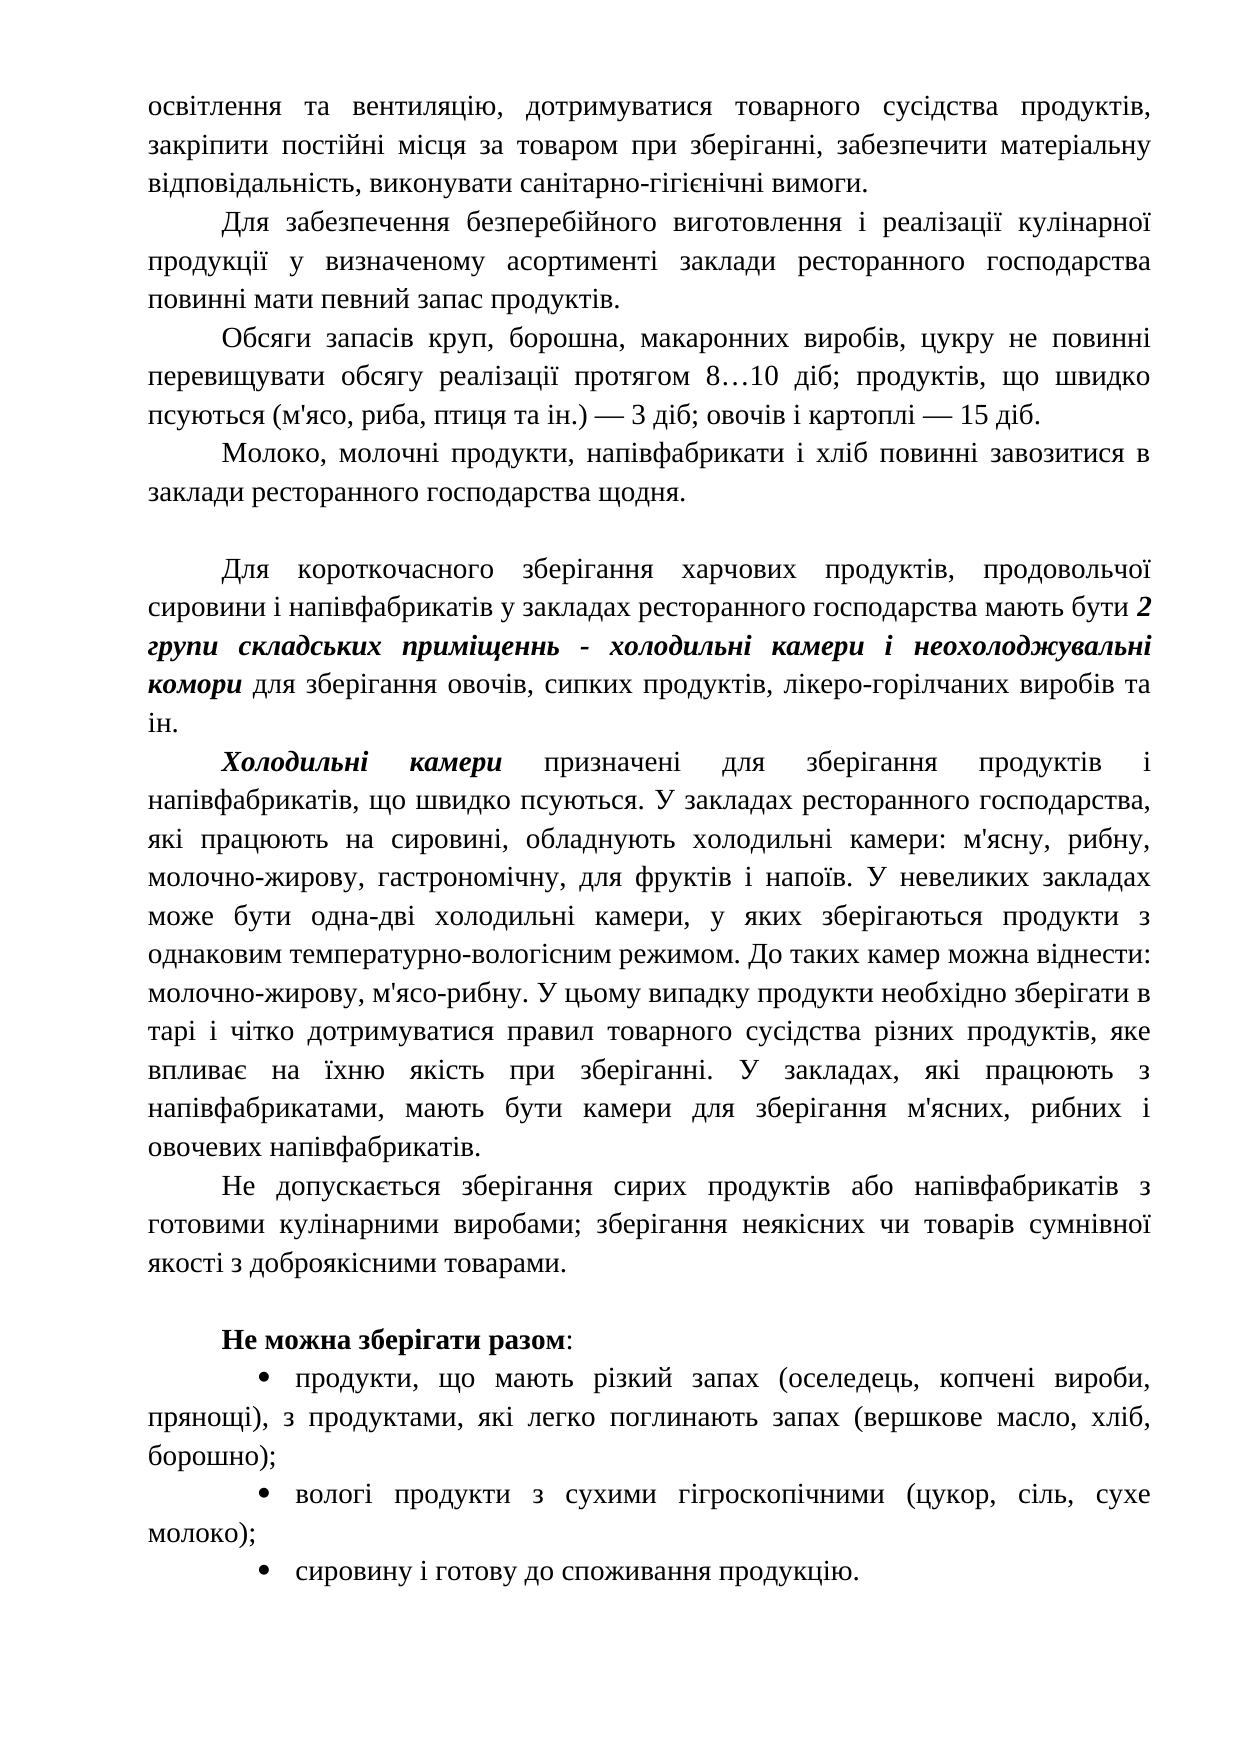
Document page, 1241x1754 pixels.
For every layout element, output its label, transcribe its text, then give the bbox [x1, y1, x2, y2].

list продукти, що мають різкий запах (оселедець, копчені вироби, прянощі), з продуктами, які легко поглинають запах (вершкове масло, хліб, борошно); [148, 1360, 1152, 1471]
text Для короткочасного зберігання харчових продуктів, продовольчої сировини і напівфабрикатів у закладах ресторанного господарства мають бути 2 групи складських приміщеннь - холодильні камери і неохолоджувальні комори для зберігання овочів, сипких продуктів, лікеро-горілчаних виробів та ін. [148, 551, 1152, 739]
text Для забезпечення безперебійного виготовлення і реалізації кулінарної продукції у визначеному асортименті заклади ресторанного господарства повинні мати певний запас продуктів. [148, 204, 1152, 315]
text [148, 88, 1152, 199]
text Не допускається зберігання сирих продуктів або напівфабрикатів з готовими кулінарними виробами; зберігання неякісних чи товарів сумнівної якості з доброякісними товарами. [148, 1168, 1152, 1278]
text Холодильні камери призначені для зберігання продуктів і напівфабрикатів, що швидко псуються. У закладах ресторанного господарства, які працюють на сировині, обладнують холодильні камери: м'ясну, рибну, молочно-жирову, гастрономічну, для фруктів і напоїв. У невеликих закладах може бути одна-дві холодильні камери, у яких зберігаються продукти з однаковим температурно-вологісним режимом. До таких камер можна віднести: молочно-жирову, м'ясо-рибну. У цьому випадку продукти необхідно зберігати в тарі і чітко дотримуватися правил товарного сусідства різних продуктів, яке впливає на їхню якість при зберіганні. У закладах, які працюють з напівфабрикатами, мають бути камери для зберігання м'ясних, рибних і овочевих напівфабрикатів. [148, 744, 1152, 1163]
text Молоко, молочні продукти, напівфабрикати і хліб повинні завозитися в заклади ресторанного господарства щодня. [148, 435, 1152, 507]
text Обсяги запасів круп, борошна, макаронних виробів, цукру не повинні перевищувати обсягу реалізації протягом 8…10 діб; продуктів, що швидко псуються (м'ясо, риба, птиця та ін.) — 3 діб; овочів і картоплі — 15 діб. [148, 320, 1152, 430]
text Не можна зберігати разом: [148, 1322, 1152, 1355]
list вологі продукти з сухими гігроскопічними (цукор, сіль, сухе молоко); [148, 1476, 1152, 1548]
list сировину і готову до споживання продукцію. [148, 1553, 1152, 1587]
